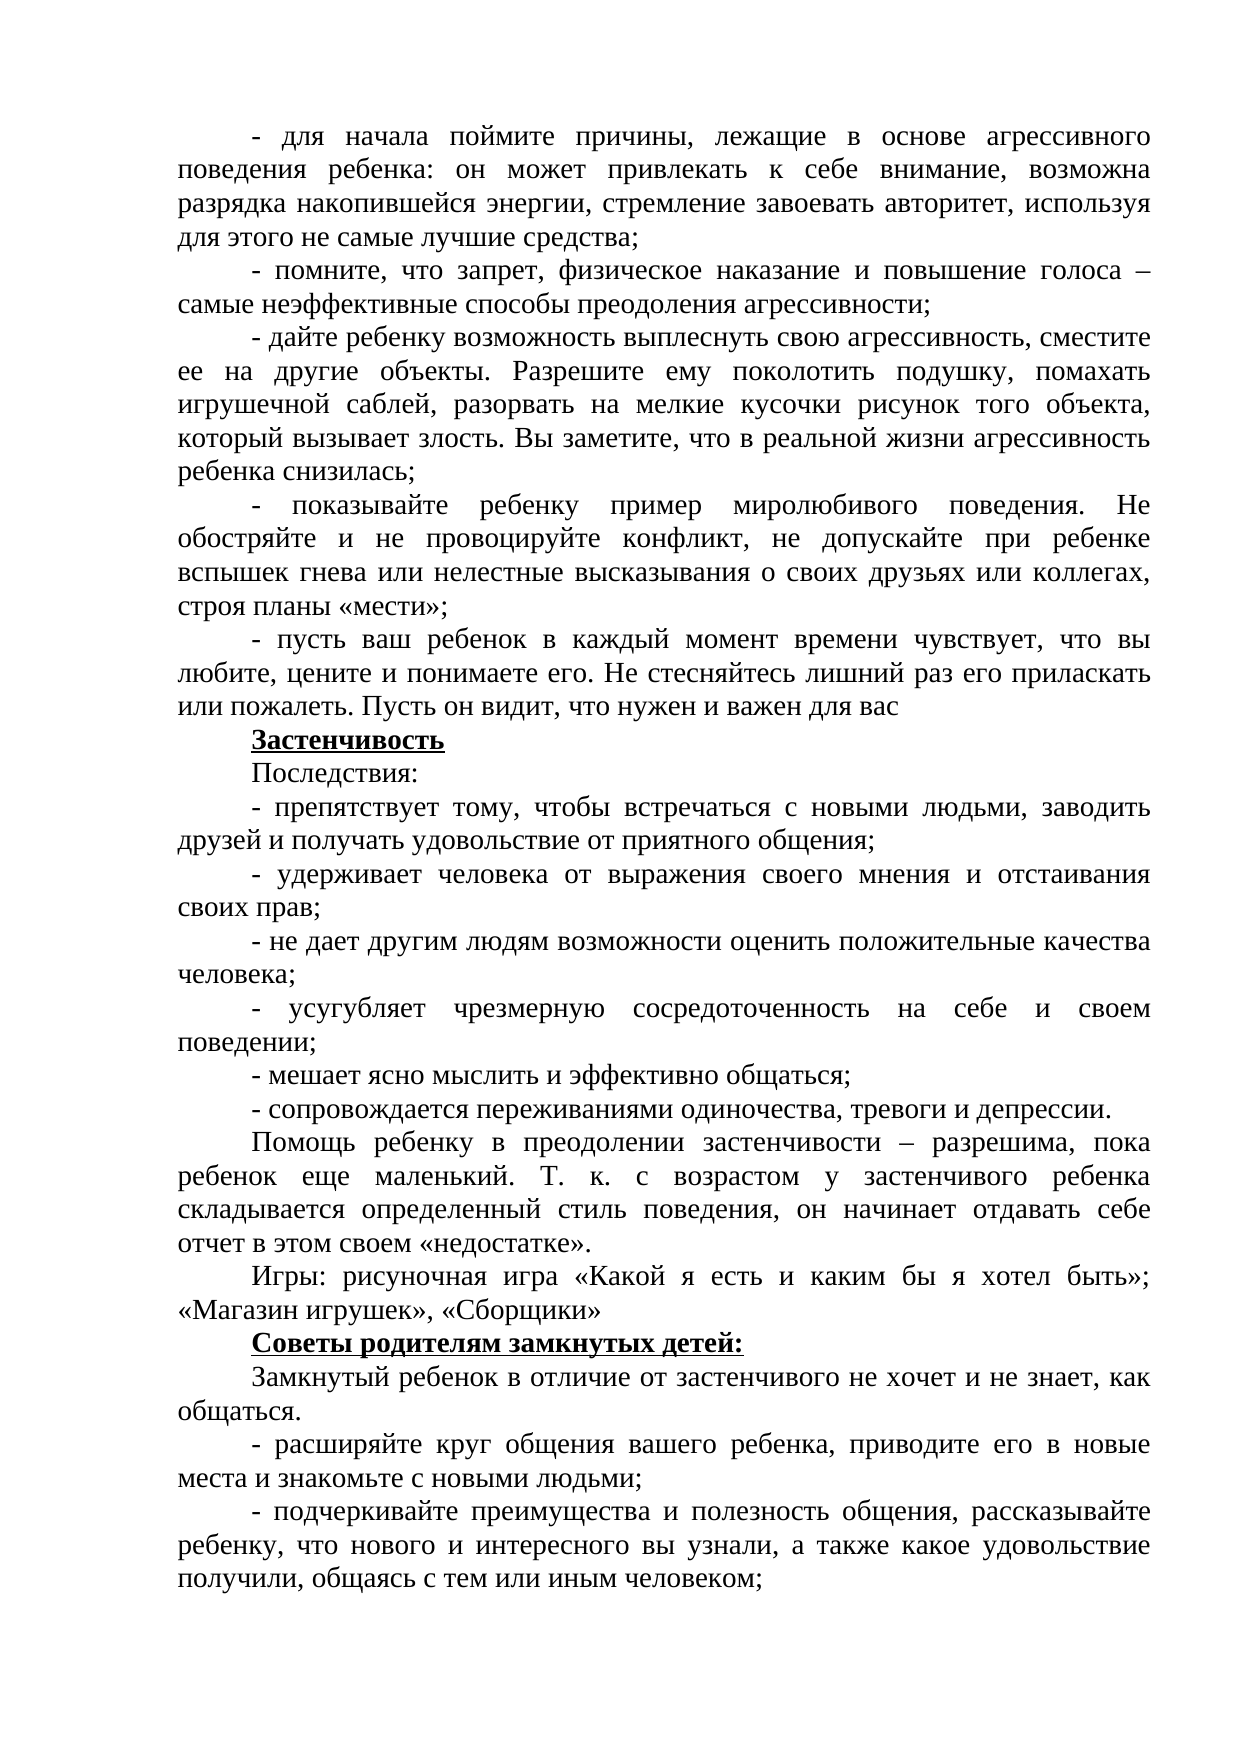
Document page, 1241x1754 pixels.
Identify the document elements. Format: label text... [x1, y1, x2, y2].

text Помощь ребенку в преодолении застенчивости – разрешима, пока ребенок еще маленький. Т. к. с возрастом у застенчивого ребенка складывается определенный стиль поведения, он начинает отдавать себе отчет в этом своем «недостатке». [177, 1124, 1152, 1258]
text Игры: рисуночная игра «Какой я есть и каким бы я хотел быть»; «Магазин игрушек», «Сборщики» [177, 1258, 1152, 1326]
text - подчеркивайте преимущества и полезность общения, рассказывайте ребенку, что нового и интересного вы узнали, а также какое удовольствие получили, общаясь с тем или иным человеком; [177, 1493, 1152, 1594]
text - удерживает человека от выражения своего мнения и отстаивания своих прав; [177, 856, 1152, 923]
text Замкнутый ребенок в отличие от застенчивого не хочет и не знает, как общаться. [177, 1359, 1152, 1426]
text - не дает другим людям возможности оценить положительные качества человека; [177, 923, 1152, 990]
text - усугубляет чрезмерную сосредоточенность на себе и своем поведении; [177, 990, 1152, 1057]
text - помните, что запрет, физическое наказание и повышение голоса – самые неэффективные способы преодоления агрессивности; [177, 252, 1152, 319]
text - препятствует тому, чтобы встречаться с новыми людьми, заводить друзей и получать удовольствие от приятного общения; [177, 789, 1152, 856]
text - пусть ваш ребенок в каждый момент времени чувствует, что вы любите, цените и понимаете его. Не стесняйтесь лишний раз его приласкать или пожалеть. Пусть он видит, что нужен и важен для вас [177, 621, 1152, 722]
text - для начала поймите причины, лежащие в основе агрессивного поведения ребенка: он может привлекать к себе внимание, возможна разрядка накопившейся энергии, стремление завоевать авторитет, используя для этого не самые лучшие средства; [177, 118, 1152, 252]
text Застенчивость [177, 722, 1152, 755]
text - сопровождается переживаниями одиночества, тревоги и депрессии. [177, 1091, 1152, 1124]
text - расширяйте круг общения вашего ребенка, приводите его в новые места и знакомьте с новыми людьми; [177, 1426, 1152, 1493]
text - показывайте ребенку пример миролюбивого поведения. Не обостряйте и не провоцируйте конфликт, не допускайте при ребенке вспышек гнева или нелестные высказывания о своих друзьях или коллегах, строя планы «мести»; [177, 487, 1152, 621]
text - дайте ребенку возможность выплеснуть свою агрессивность, сместите ее на другие объекты. Разрешите ему поколотить подушку, помахать игрушечной саблей, разорвать на мелкие кусочки рисунок того объекта, который вызывает злость. Вы заметите, что в реальной жизни агрессивность ребенка снизилась; [177, 319, 1152, 487]
text - мешает ясно мыслить и эффективно общаться; [177, 1057, 1152, 1091]
text Последствия: [177, 755, 1152, 789]
text Советы родителям замкнутых детей: [177, 1326, 1152, 1359]
